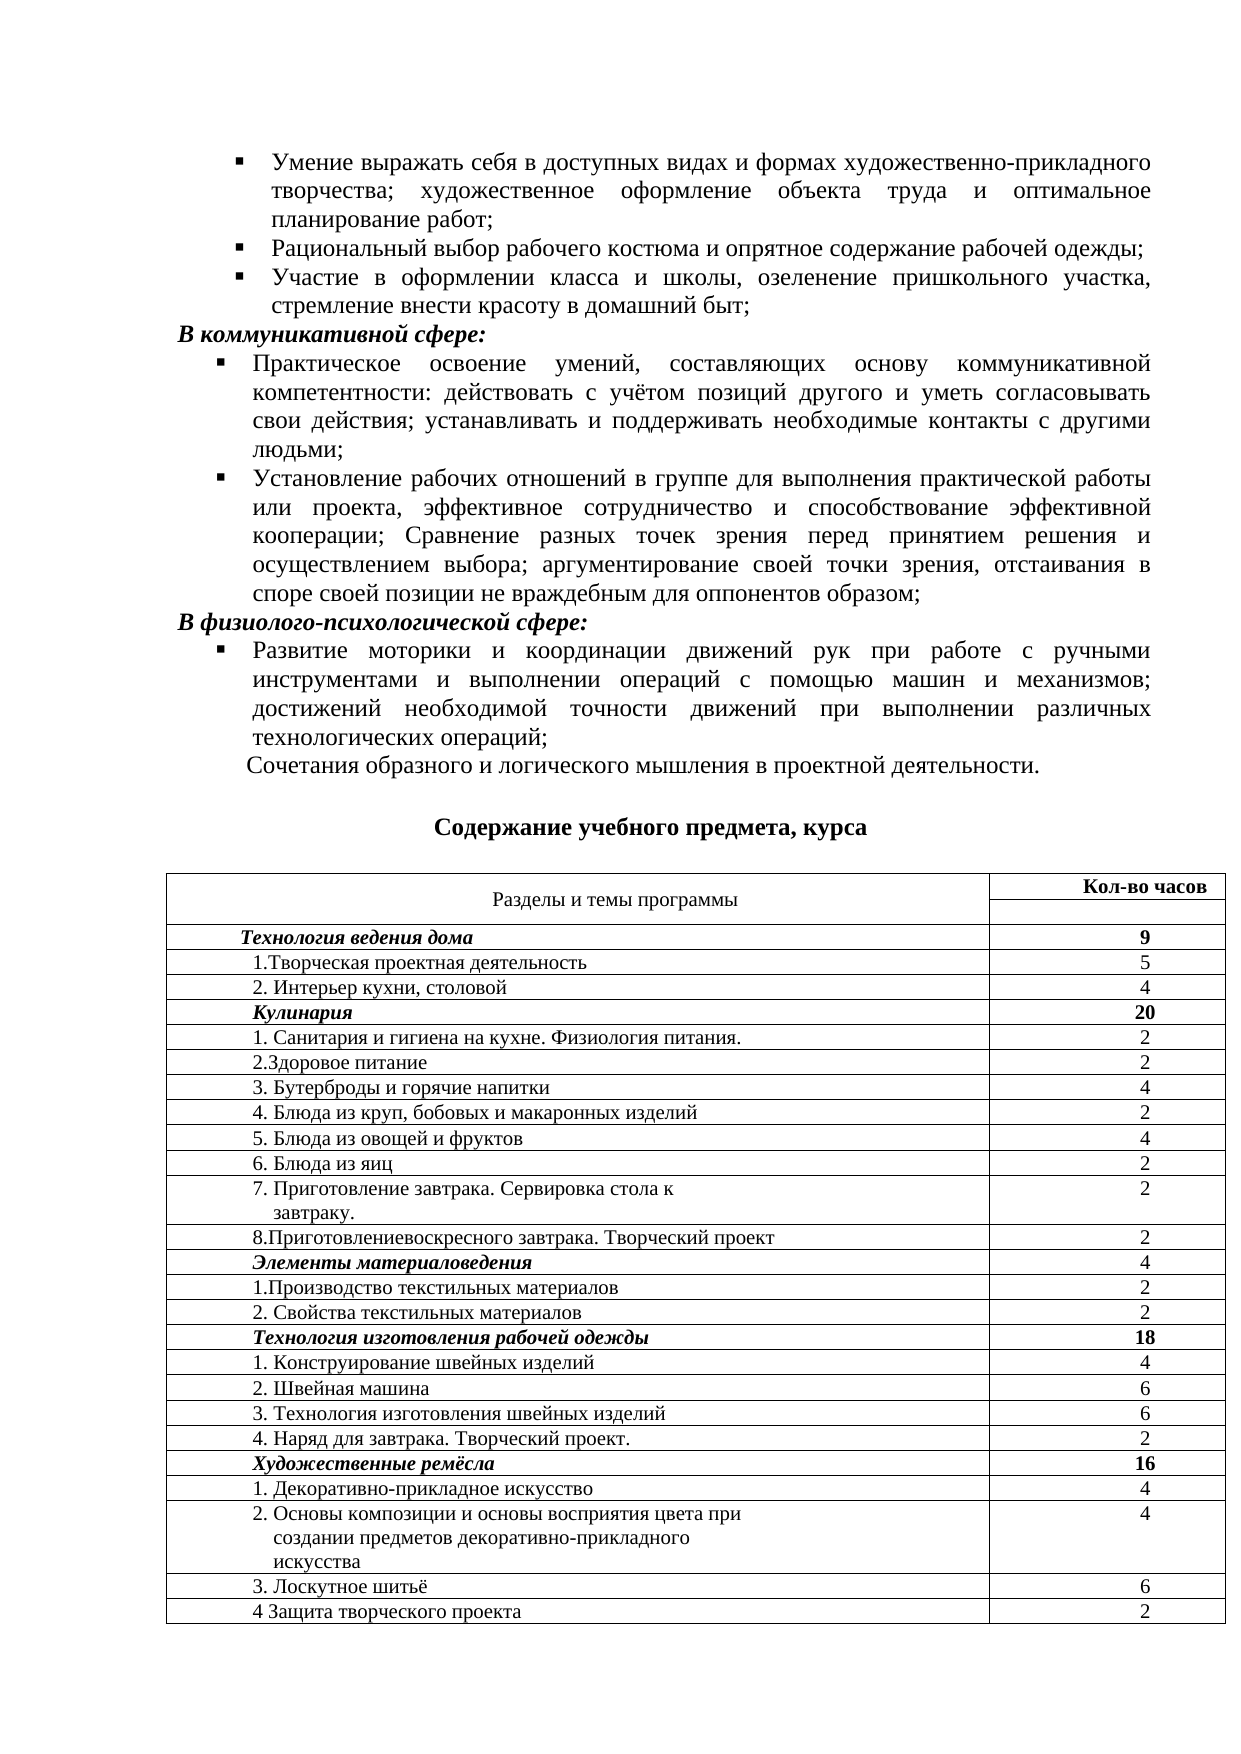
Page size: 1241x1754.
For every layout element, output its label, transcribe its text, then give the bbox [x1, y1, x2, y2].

table_cell Технология ведения дома [167, 925, 989, 949]
table_cell Элементы материаловедения [167, 1250, 989, 1274]
table_cell 3. Лоскутное шитьё [167, 1574, 989, 1598]
table_cell 18 [990, 1325, 1225, 1349]
table_cell 2 [990, 1050, 1225, 1074]
list Содержание учебного предмета, курса [177, 812, 1152, 840]
table_cell 2 [990, 1300, 1225, 1324]
list Умение выражать себя в доступных видах и формах художественно-прикладного творчества; художественное оформление объекта труда и оптимальное планирование работ; [233, 147, 1152, 233]
table_cell 2. Интерьер кухни, столовой [167, 975, 989, 999]
table_cell 6 [990, 1375, 1225, 1399]
table_cell 2. Основы композиции и основы восприятия цвета при создании предметов декоративно-прикладного искусства [167, 1501, 989, 1573]
table_cell 1. Декоративно-прикладное искусство [167, 1476, 989, 1500]
table_cell 4. Наряд для завтрака. Творческий проект. [167, 1426, 989, 1450]
table_cell 6. Блюда из яиц [167, 1151, 989, 1174]
table_cell 2 [990, 1599, 1225, 1623]
table_cell [990, 900, 1225, 923]
table_cell 2 [990, 1176, 1225, 1224]
table_cell 4. Блюда из круп, бобовых и макаронных изделий [167, 1100, 989, 1124]
table_cell Кулинария [167, 1000, 989, 1024]
table_cell 4 [990, 1476, 1225, 1500]
table_cell 2 [990, 1025, 1225, 1049]
text Сочетания образного и логического мышления в проектной деятельности. [177, 751, 1152, 779]
table_cell 4 [990, 1125, 1225, 1149]
table_cell 1. Конструирование швейных изделий [167, 1350, 989, 1374]
table_cell 4 Защита творческого проекта [167, 1599, 989, 1623]
table_cell 2.Здоровое питание [167, 1050, 989, 1074]
table_cell 16 [990, 1451, 1225, 1475]
table_cell 2. Швейная машина [167, 1375, 989, 1399]
table_header Разделы и темы программы [167, 874, 989, 923]
table_cell 6 [990, 1401, 1225, 1424]
list Участие в оформлении класса и школы, озеленение пришкольного участка, стремление внести красоту в домашний быт; [233, 262, 1152, 319]
list Рациональный выбор рабочего костюма и опрятное содержание рабочей одежды; [233, 233, 1152, 262]
list Установление рабочих отношений в группе для выполнения практической работы или проекта, эффективное сотрудничество и способствование эффективной кооперации; Сравнение разных точек зрения перед принятием решения и осуществлением выбора; аргументирование своей точки зрения, отстаивания в споре своей позиции не враждебным для оппонентов образом; [215, 463, 1152, 607]
table_cell 4 [990, 1501, 1225, 1573]
list Развитие моторики и координации движений рук при работе с ручными инструментами и выполнении операций с помощью машин и механизмов; достижений необходимой точности движений при выполнении различных технологических операций; [215, 636, 1152, 751]
table_cell 1.Творческая проектная деятельность [167, 950, 989, 974]
table_cell 7. Приготовление завтрака. Сервировка стола к завтраку. [167, 1176, 989, 1224]
list Практическое освоение умений, составляющих основу коммуникативной компетентности: действовать с учётом позиций другого и уметь согласовывать свои действия; устанавливать и поддерживать необходимые контакты с другими людьми; [215, 348, 1152, 463]
table_cell 2 [990, 1275, 1225, 1299]
table_cell Художественные ремёсла [167, 1451, 989, 1475]
table_cell 5. Блюда из овощей и фруктов [167, 1125, 989, 1149]
table_cell 2 [990, 1225, 1225, 1249]
table_cell 4 [990, 975, 1225, 999]
table_cell 6 [990, 1574, 1225, 1598]
table_cell 20 [990, 1000, 1225, 1024]
table_cell 2 [990, 1426, 1225, 1450]
table_cell 3. Бутерброды и горячие напитки [167, 1075, 989, 1099]
text В физиолого-психологической сфере: [177, 607, 1152, 636]
table_cell 8.Приготовлениевоскресного завтрака. Творческий проект [167, 1225, 989, 1249]
table_cell Технология изготовления рабочей одежды [167, 1325, 989, 1349]
table_cell 4 [990, 1250, 1225, 1274]
table_cell 2. Свойства текстильных материалов [167, 1300, 989, 1324]
table_cell 9 [990, 925, 1225, 949]
table_cell 2 [990, 1100, 1225, 1124]
table_cell 1. Санитария и гигиена на кухне. Физиология питания. [167, 1025, 989, 1049]
table_cell 3. Технология изготовления швейных изделий [167, 1401, 989, 1424]
table_cell 1.Производство текстильных материалов [167, 1275, 989, 1299]
table_cell 4 [990, 1350, 1225, 1374]
text В коммуникативной сфере: [177, 319, 1152, 348]
table_cell 4 [990, 1075, 1225, 1099]
table_header Кол-во часов [990, 874, 1225, 898]
table_cell 5 [990, 950, 1225, 974]
table_cell 2 [990, 1151, 1225, 1174]
